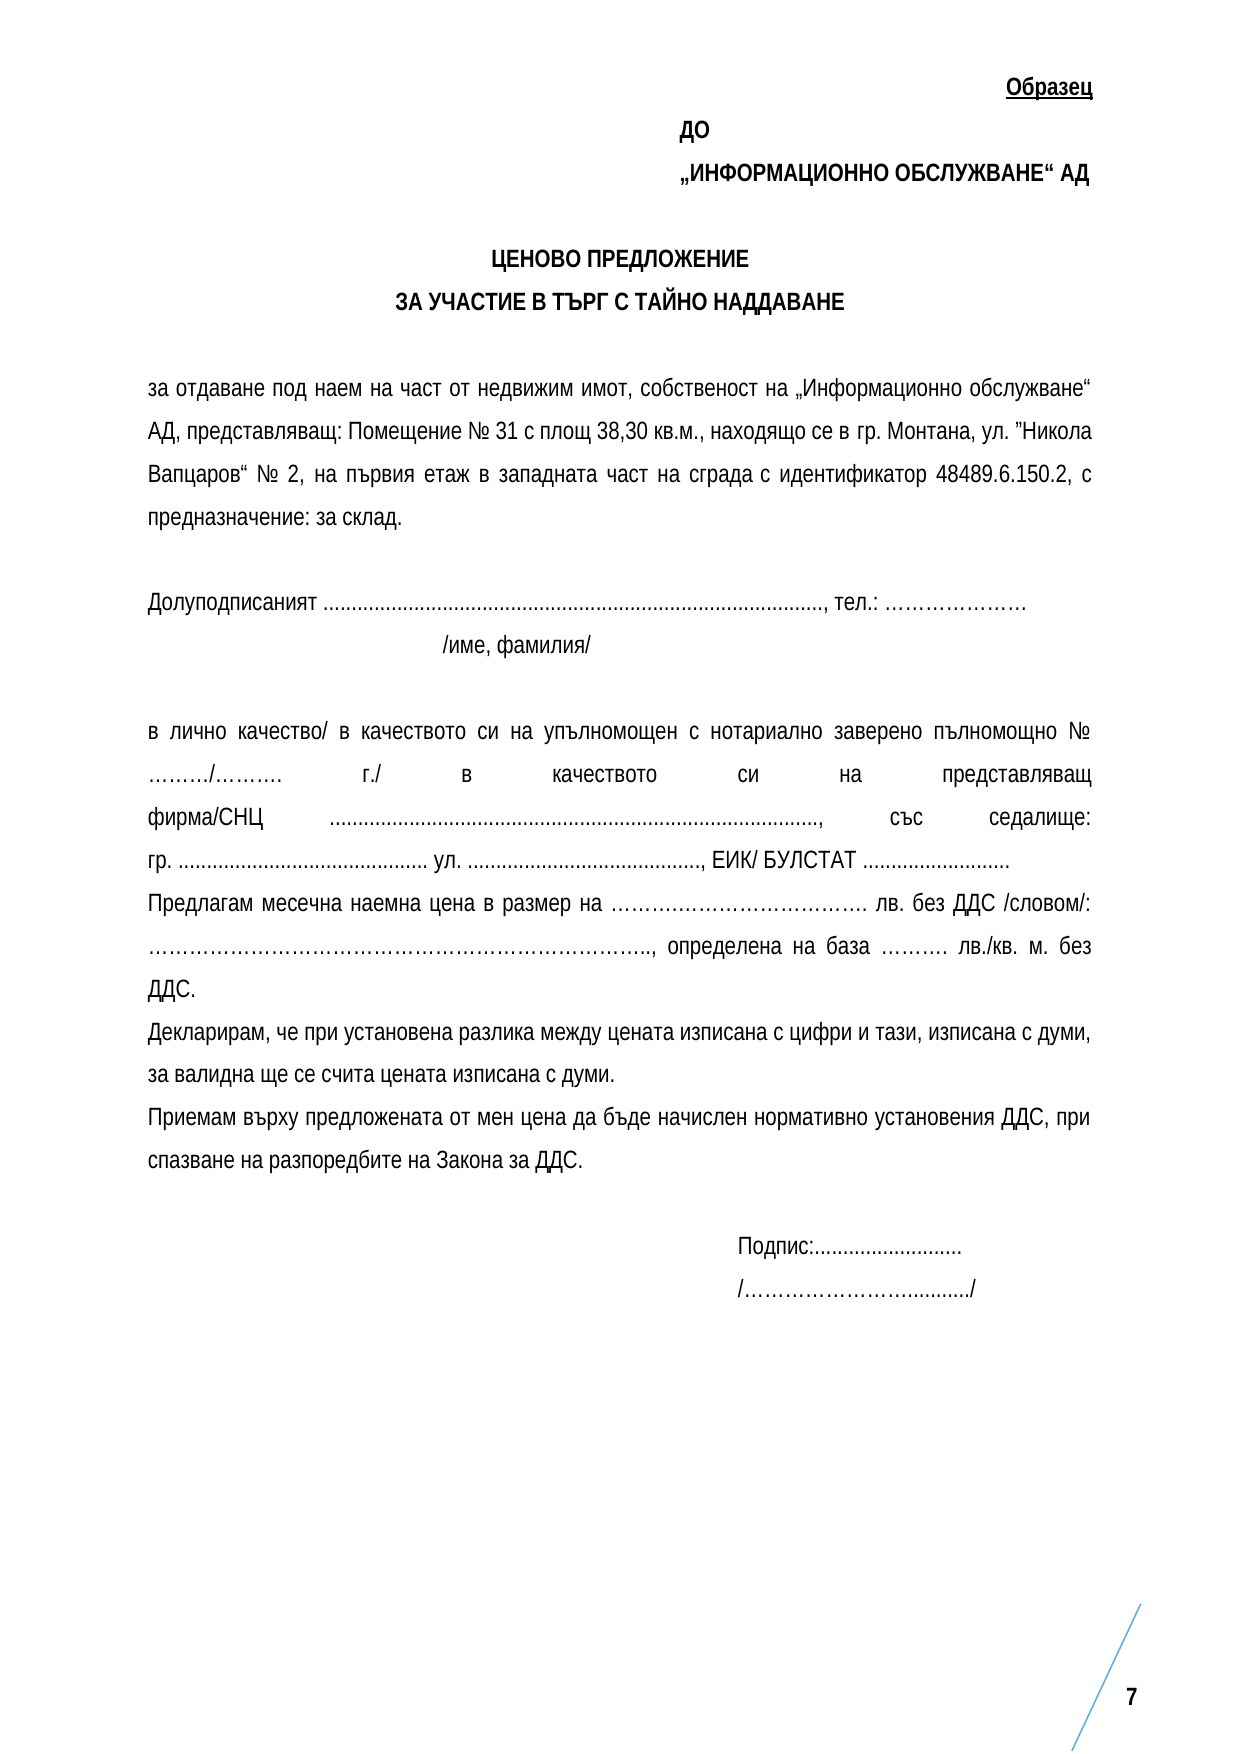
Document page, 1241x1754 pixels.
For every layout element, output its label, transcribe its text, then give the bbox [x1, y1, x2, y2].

text „ИНФОРМАЦИОННО ОБСЛУЖВАНЕ“ АД [148, 158, 1092, 187]
text Долуподписаният ........................................................................................, тел.: ………………… [148, 587, 1092, 616]
text Предлагам месечна наемна цена в размер на ……….………………………. лв. без ДДС /словом/:……………………………………………………………….., определена на база ………. лв./кв. м. без ДДС. [148, 888, 1092, 1002]
text Подпис:.......................... [664, 1231, 1092, 1260]
text Декларирам, че при установена разлика между цената изписана с цифри и тази, изписана с думи, за валидна ще се счита цената изписана с думи. [148, 1016, 1092, 1088]
text Образец [148, 72, 1092, 101]
text за отдаване под наем на част от недвижим имот, собственост на „Информационно обслужване“ АД, представляващ: Помещение № 31 с площ 38,30 кв.м., находящо се в гр. Монтана, ул. ”Никола Вапцаров“ № 2, на първия етаж в западната част на сграда с идентификатор 48489.6.150.2, с предназначение: за склад. [148, 373, 1092, 530]
text ДО [148, 115, 1092, 144]
text в лично качество/ в качеството си на упълномощен с нотариално заверено пълномощно № ………/………. г./ в качеството си на представляващ фирма/СНЦ ......................................................................................, със седалище: гр. ............................................ ул. ........................................., ЕИК/ БУЛСТАТ .......................... [148, 716, 1092, 873]
text /…………………….........../ [664, 1274, 1092, 1303]
text /име, фамилия/ [369, 630, 1092, 659]
text ЦЕНОВО ПРЕДЛОЖЕНИЕ [148, 244, 1092, 273]
text ЗА УЧАСТИЕ В ТЪРГ С ТАЙНО НАДДАВАНЕ [148, 287, 1092, 316]
text Приемам върху предложената от мен цена да бъде начислен нормативно установения ДДС, при спазване на разпоредбите на Закона за ДДС. [148, 1102, 1092, 1174]
